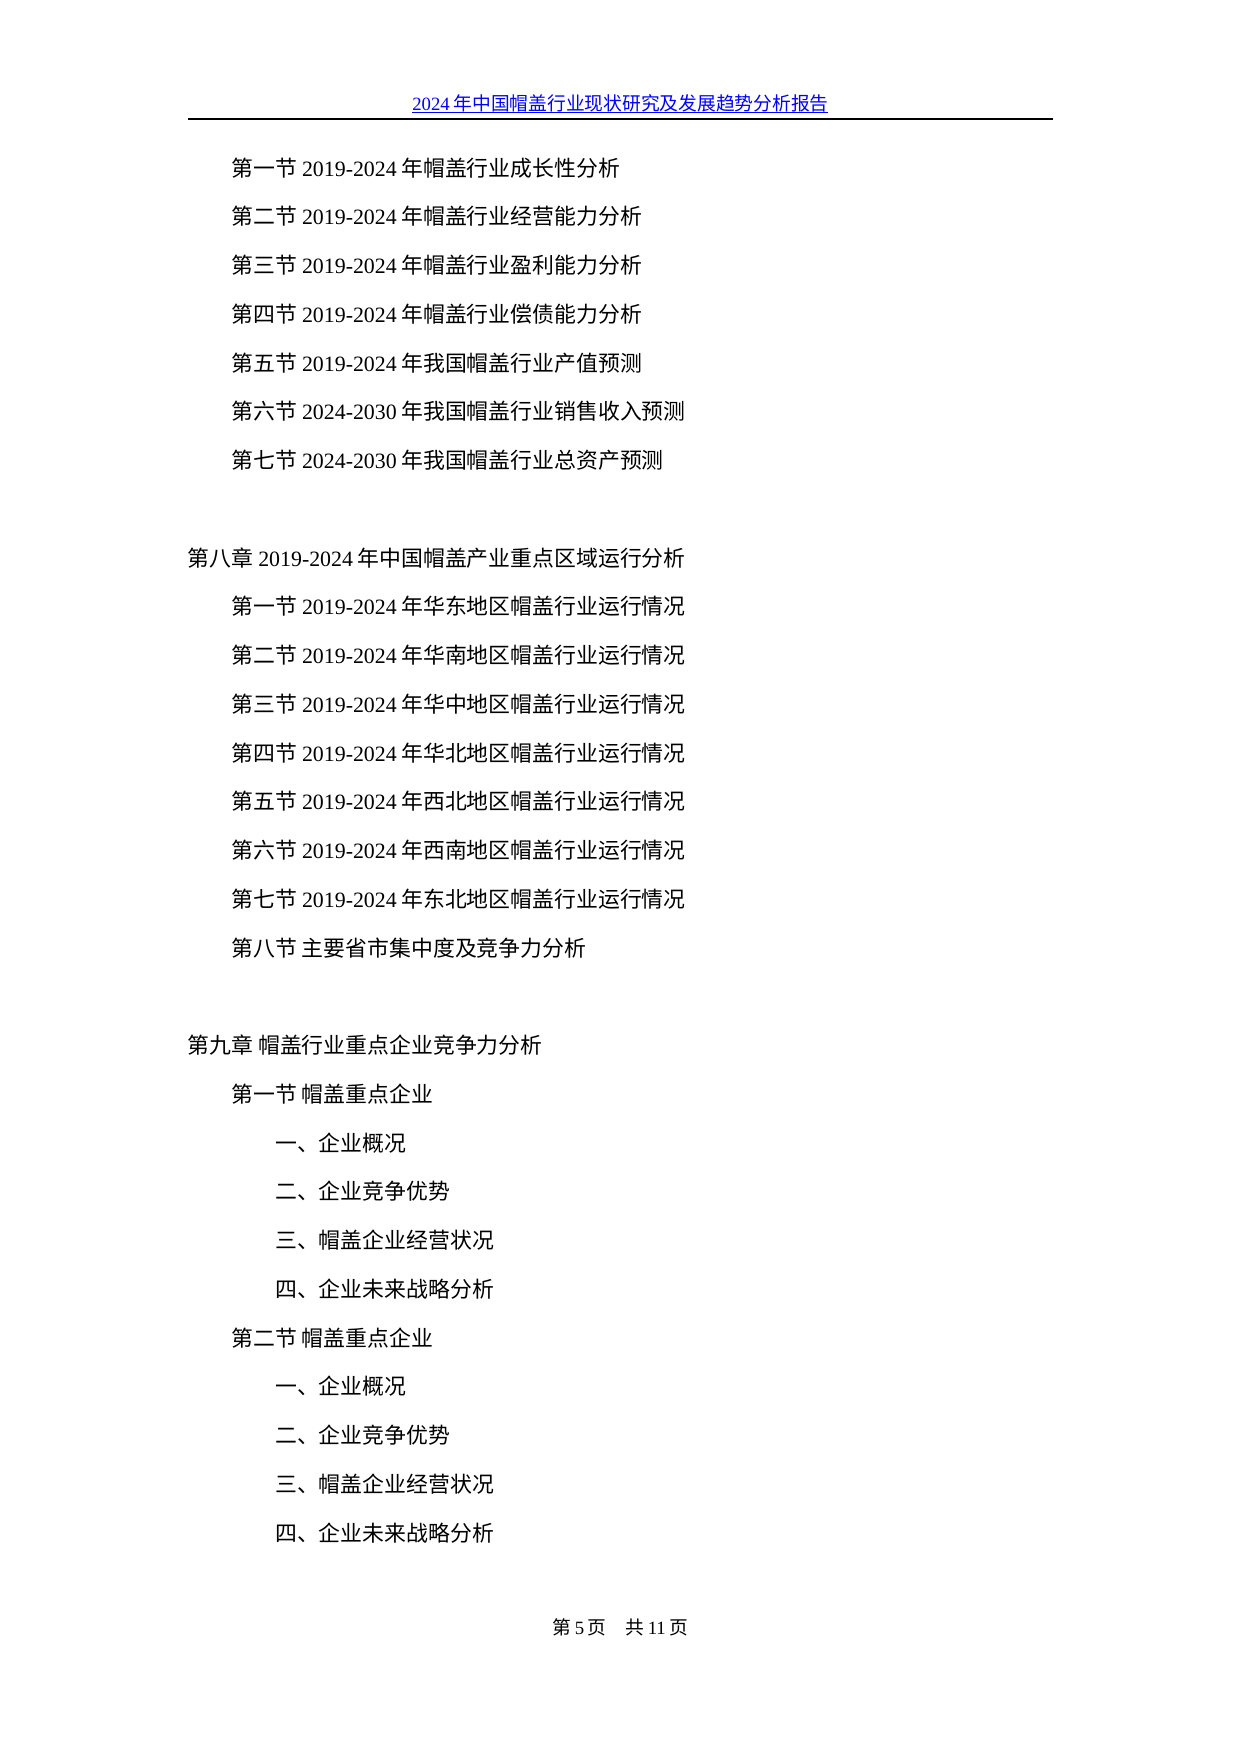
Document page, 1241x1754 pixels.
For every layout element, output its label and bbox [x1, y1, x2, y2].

text [187, 150, 1053, 1548]
